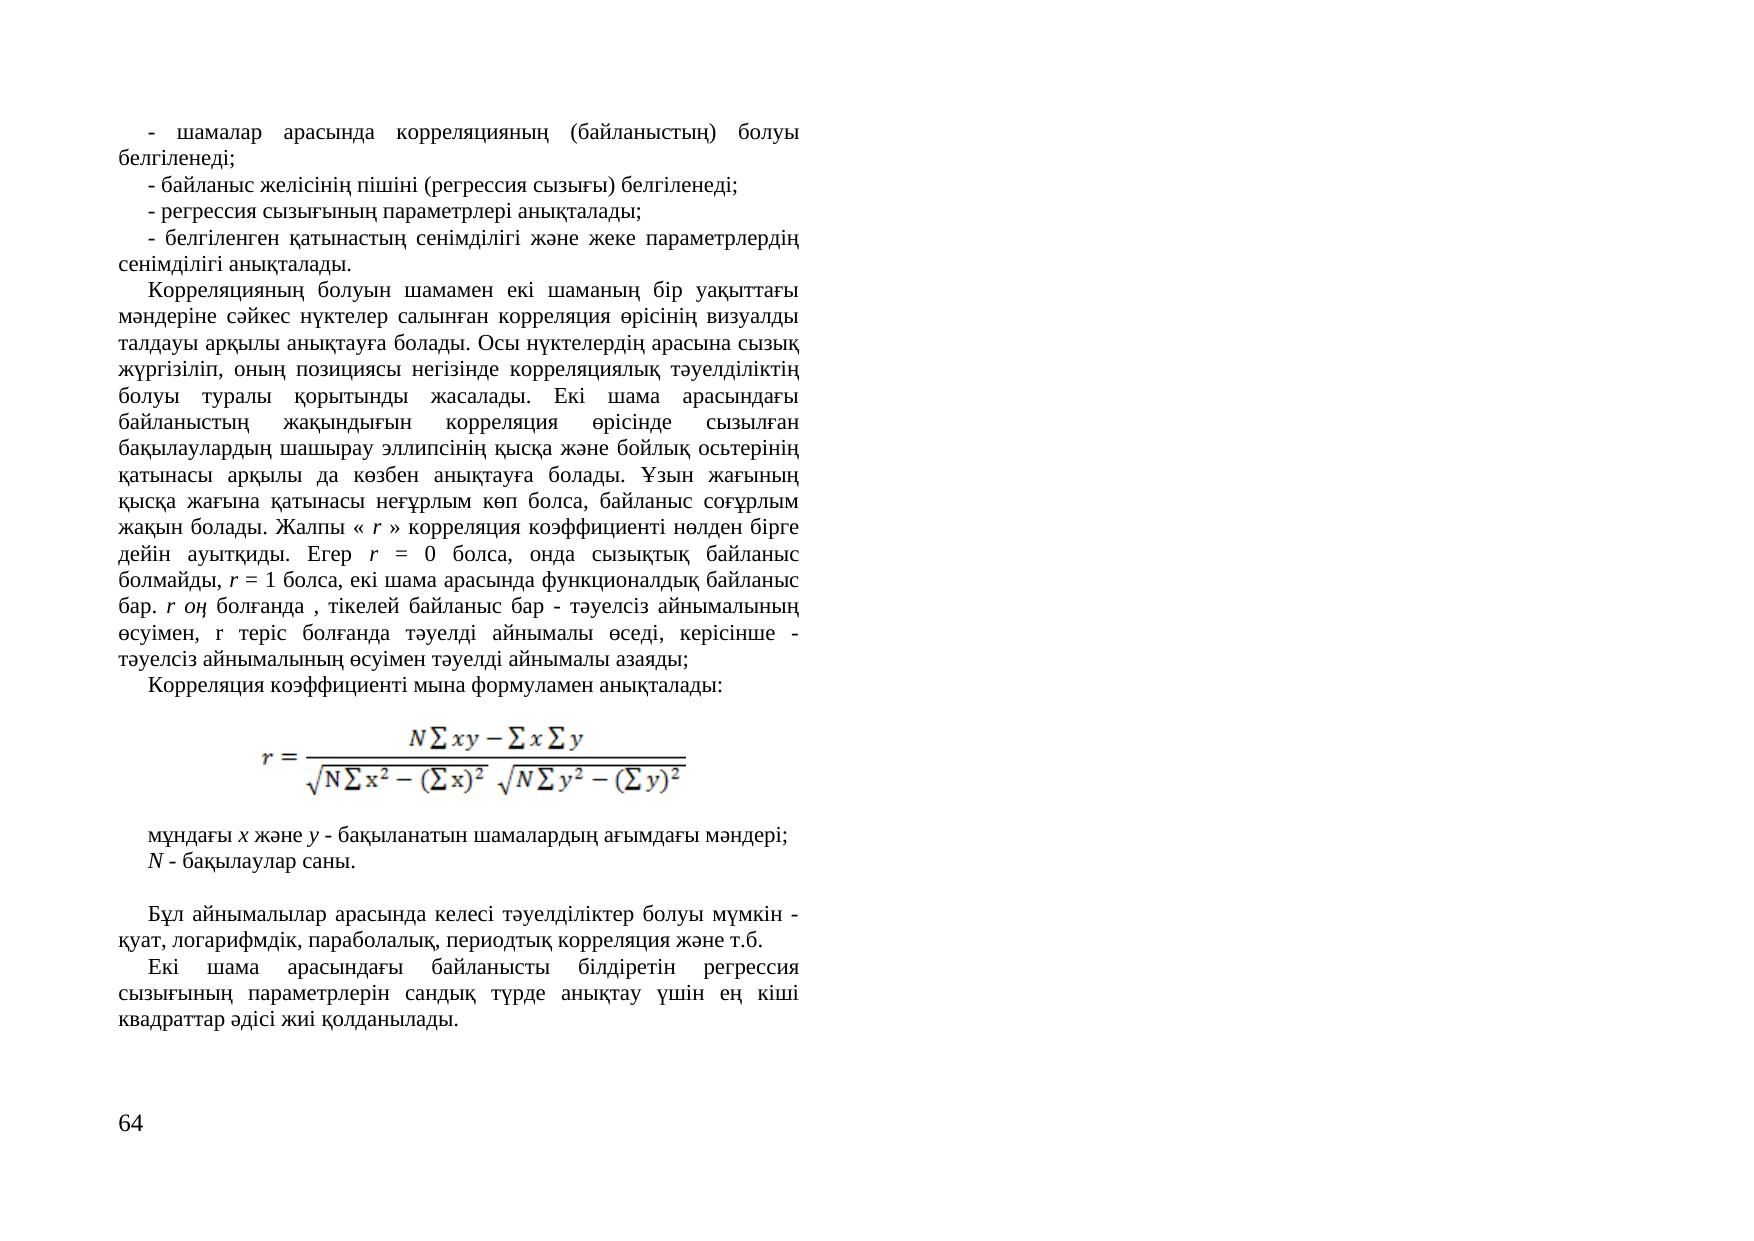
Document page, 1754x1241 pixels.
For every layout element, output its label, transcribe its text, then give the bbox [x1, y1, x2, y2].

text - шамалар арасында корреляцияның (байланыстың) болуы белгіленеді; [118, 118, 800, 171]
text Бұл айнымалылар арасында келесі тәуелділіктер болуы мүмкін - қуат, логарифмдік, параболалық, периодтық корреляция және т.б. [118, 900, 800, 953]
text мұндағы х және у - бақыланатын шамалардың ағымдағы мәндері; [118, 821, 800, 847]
text - регрессия сызығының параметрлері анықталады; [118, 197, 800, 223]
text Корреляцияның болуын шамамен екі шаманың бір уақыттағы мәндеріне сәйкес нүктелер салынған корреляция өрісінің визуалды талдауы арқылы анықтауға болады. Осы нүктелердің арасына сызық жүргізіліп, оның позициясы негізінде корреляциялық тәуелділіктің болуы туралы қорытынды жасалады. Екі шама арасындағы байланыстың жақындығын корреляция өрісінде сызылған бақылаулардың шашырау эллипсінің қысқа және бойлық осьтерінің қатынасы арқылы да көзбен анықтауға болады. Ұзын жағының қысқа жағына қатынасы неғұрлым көп болса, байланыс соғұрлым жақын болады. Жалпы « r » корреляция коэффициенті нөлден бірге дейін ауытқиды. Егер r = 0 болса, онда сызықтық байланыс болмайды, r = 1 болса, екі шама арасында функционалдық байланыс бар. r оң болғанда , тікелей байланыс бар - тәуелсіз айнымалының өсуімен, r теріс болғанда тәуелді айнымалы өседі, керісінше - тәуелсіз айнымалының өсуімен тәуелді айнымалы азаяды; [118, 276, 800, 672]
text Корреляция коэффициенті мына формуламен анықталады: [118, 672, 800, 698]
text N - бақылаулар саны. [118, 847, 800, 874]
text - байланыс желісінің пішіні (регрессия сызығы) белгіленеді; [118, 171, 800, 197]
picture [262, 724, 686, 795]
text Екі шама арасындағы байланысты білдіретін регрессия сызығының параметрлерін сандық түрде анықтау үшін ең кіші квадраттар әдісі жиі қолданылады. [118, 953, 800, 1032]
text - белгіленген қатынастың сенімділігі және жеке параметрлердің сенімділігі анықталады. [118, 223, 800, 276]
